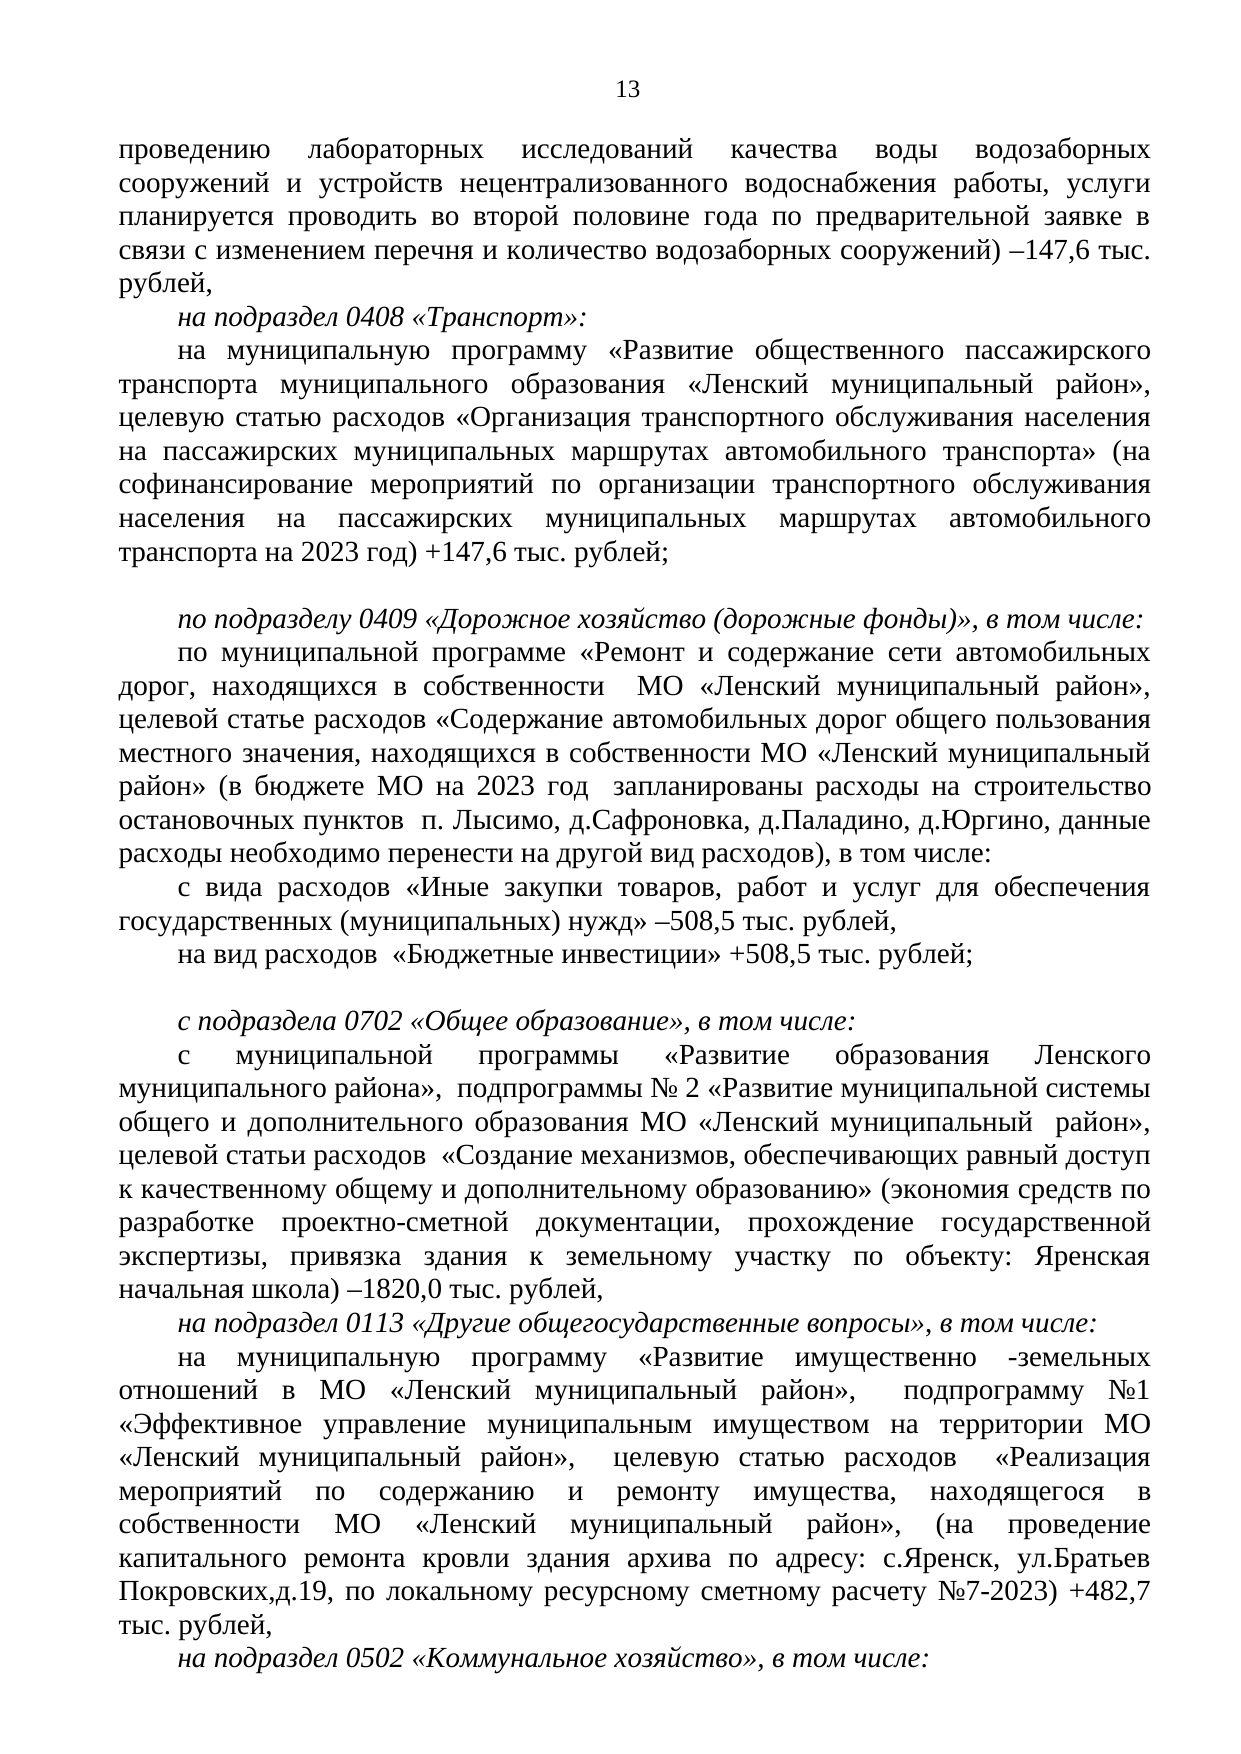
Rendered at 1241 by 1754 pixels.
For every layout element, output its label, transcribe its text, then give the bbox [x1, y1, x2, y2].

text на муниципальную программу «Развитие общественного пассажирского транспорта муниципального образования «Ленский муниципальный район», целевую статью расходов «Организация транспортного обслуживания населения на пассажирских муниципальных маршрутах автомобильного транспорта» (на софинансирование мероприятий по организации транспортного обслуживания населения на пассажирских муниципальных маршрутах автомобильного транспорта на 2023 год) +147,6 тыс. рублей; [118, 332, 1152, 567]
text с муниципальной программы «Развитие образования Ленского муниципального района», подпрограммы № 2 «Развитие муниципальной системы общего и дополнительного образования МО «Ленский муниципальный район», целевой статьи расходов «Создание механизмов, обеспечивающих равный доступ к качественному общему и дополнительному образованию» (экономия средств по разработке проектно-сметной документации, прохождение государственной экспертизы, привязка здания к земельному участку по объекту: Яренская начальная школа) –1820,0 тыс. рублей, [118, 1037, 1152, 1305]
text на подраздел 0408 «Транспорт»: [118, 299, 1152, 332]
text на муниципальную программу «Развитие имущественно -земельных отношений в МО «Ленский муниципальный район», подпрограмму №1 «Эффективное управление муниципальным имуществом на территории МО «Ленский муниципальный район», целевую статью расходов «Реализация мероприятий по содержанию и ремонту имущества, находящегося в собственности МО «Ленский муниципальный район», (на проведение капитального ремонта кровли здания архива по адресу: с.Яренск, ул.Братьев Покровских,д.19, по локальному ресурсному сметному расчету №7-2023) +482,7 тыс. рублей, [118, 1339, 1152, 1641]
text по муниципальной программе «Ремонт и содержание сети автомобильных дорог, находящихся в собственности МО «Ленский муниципальный район», целевой статье расходов «Содержание автомобильных дорог общего пользования местного значения, находящихся в собственности МО «Ленский муниципальный район» (в бюджете МО на 2023 год запланированы расходы на строительство остановочных пунктов п. Лысимо, д.Сафроновка, д.Паладино, д.Юргино, данные расходы необходимо перенести на другой вид расходов), в том числе: [118, 634, 1152, 869]
text на вид расходов «Бюджетные инвестиции» +508,5 тыс. рублей; [118, 936, 1152, 970]
text на подраздел 0502 «Коммунальное хозяйство», в том числе: [118, 1641, 1152, 1674]
text с вида расходов «Иные закупки товаров, работ и услуг для обеспечения государственных (муниципальных) нужд» –508,5 тыс. рублей, [118, 869, 1152, 936]
text по подразделу 0409 «Дорожное хозяйство (дорожные фонды)», в том числе: [118, 601, 1152, 634]
text с подраздела 0702 «Общее образование», в том числе: [118, 1003, 1152, 1037]
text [118, 131, 1152, 299]
text на подраздел 0113 «Другие общегосударственные вопросы», в том числе: [118, 1305, 1152, 1339]
